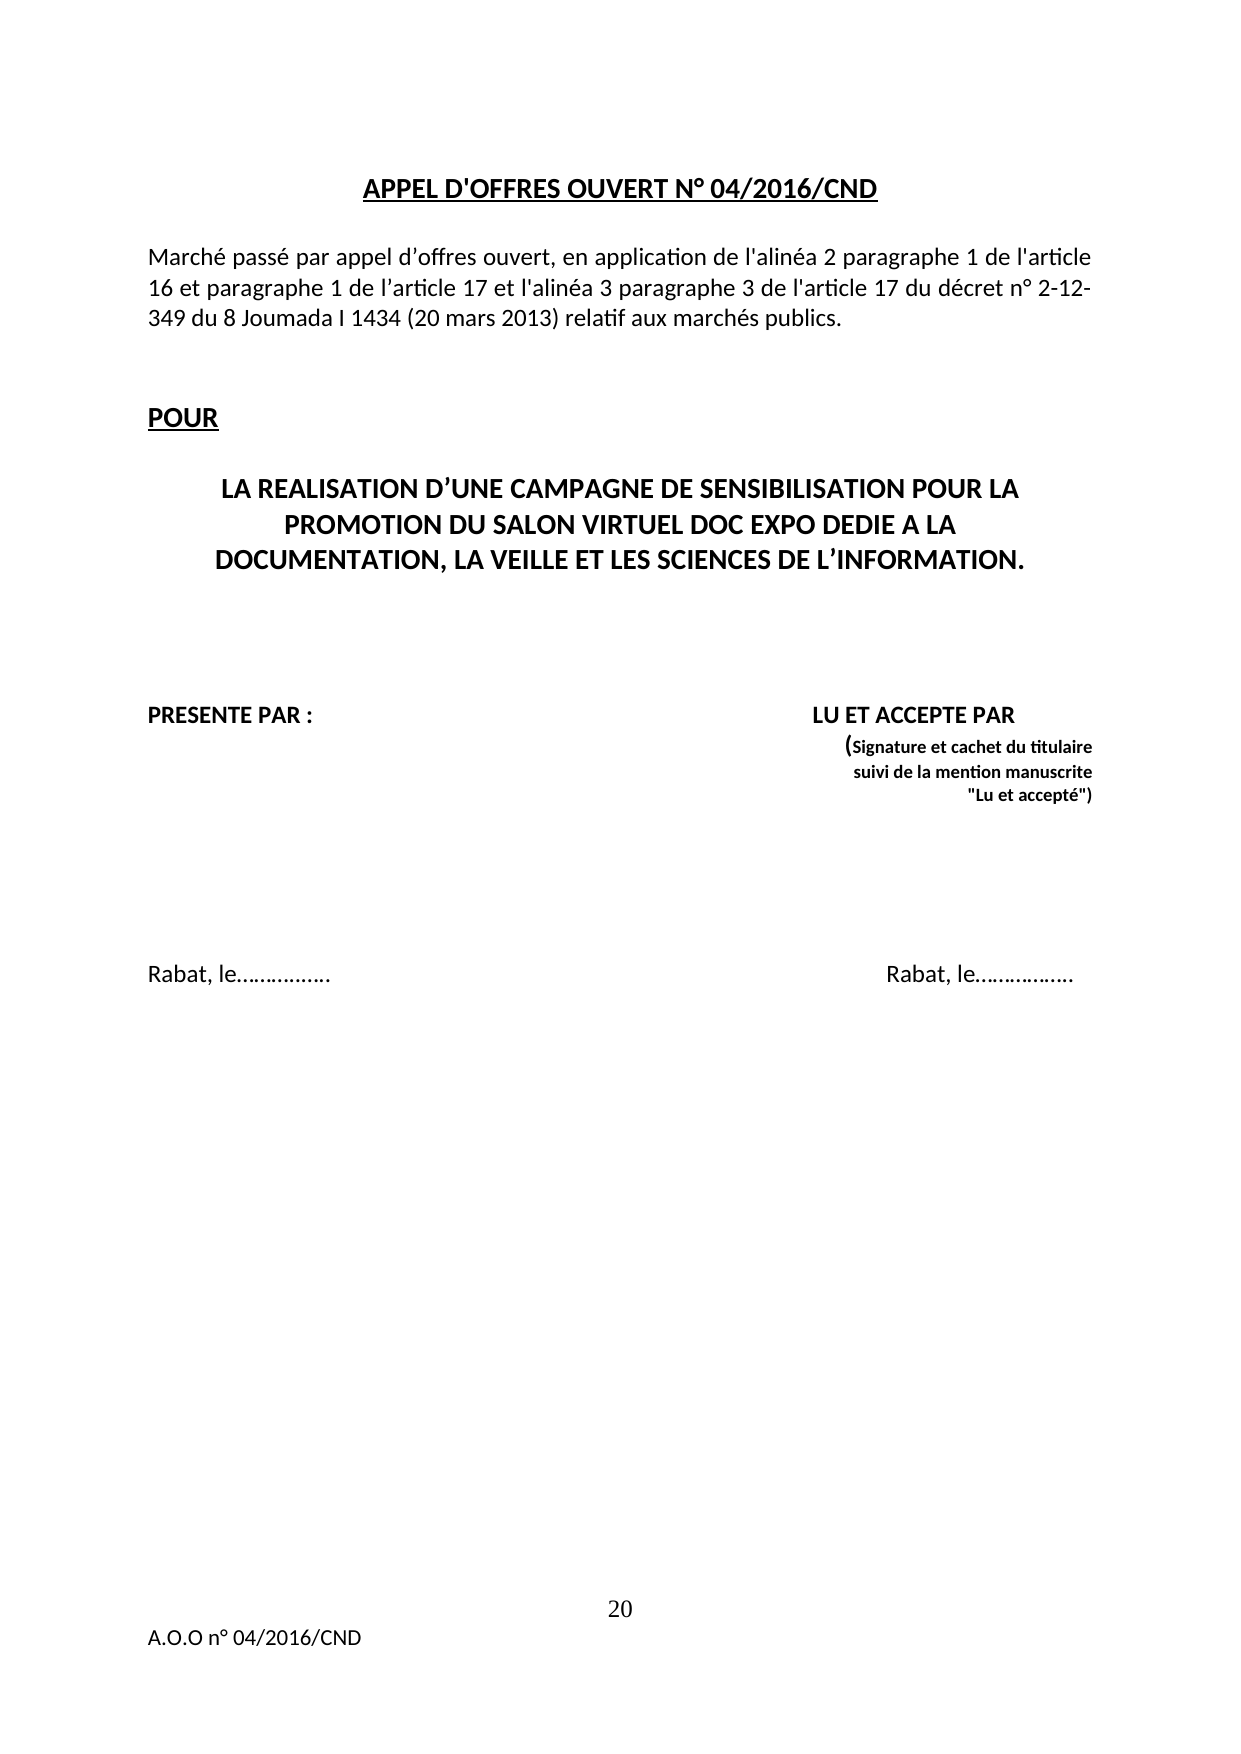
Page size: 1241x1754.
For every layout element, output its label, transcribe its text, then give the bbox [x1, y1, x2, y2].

text (Signature et cachet du titulaire [148, 730, 1092, 760]
text Marché passé par appel d’offres ouvert, en application de l'alinéa 2 paragraphe 1 de l'article 16 et paragraphe 1 de l’article 17 et l'alinéa 3 paragraphe 3 de l'article 17 du décret n° 2-12-349 du 8 Joumada I 1434 (20 mars 2013) relatif aux marchés publics. [148, 241, 1092, 333]
text "Lu et accepté") [148, 783, 1092, 806]
text suivi de la mention manuscrite [148, 760, 1092, 783]
text APPEL D'OFFRES OUVERT N° 04/2016/CND [148, 170, 1092, 206]
text POUR [148, 399, 1092, 434]
text Rabat, le………..….. Rabat, le…………….. [148, 959, 1092, 989]
text LA REALISATION D’UNE CAMPAGNE DE SENSIBILISATION POUR LA PROMOTION DU SALON VIRTUEL DOC EXPO DEDIE A LA DOCUMENTATION, LA VEILLE ET LES SCIENCES DE L’INFORMATION. [165, 470, 1075, 577]
text PRESENTE PAR : LU ET ACCEPTE PAR [148, 699, 1092, 730]
